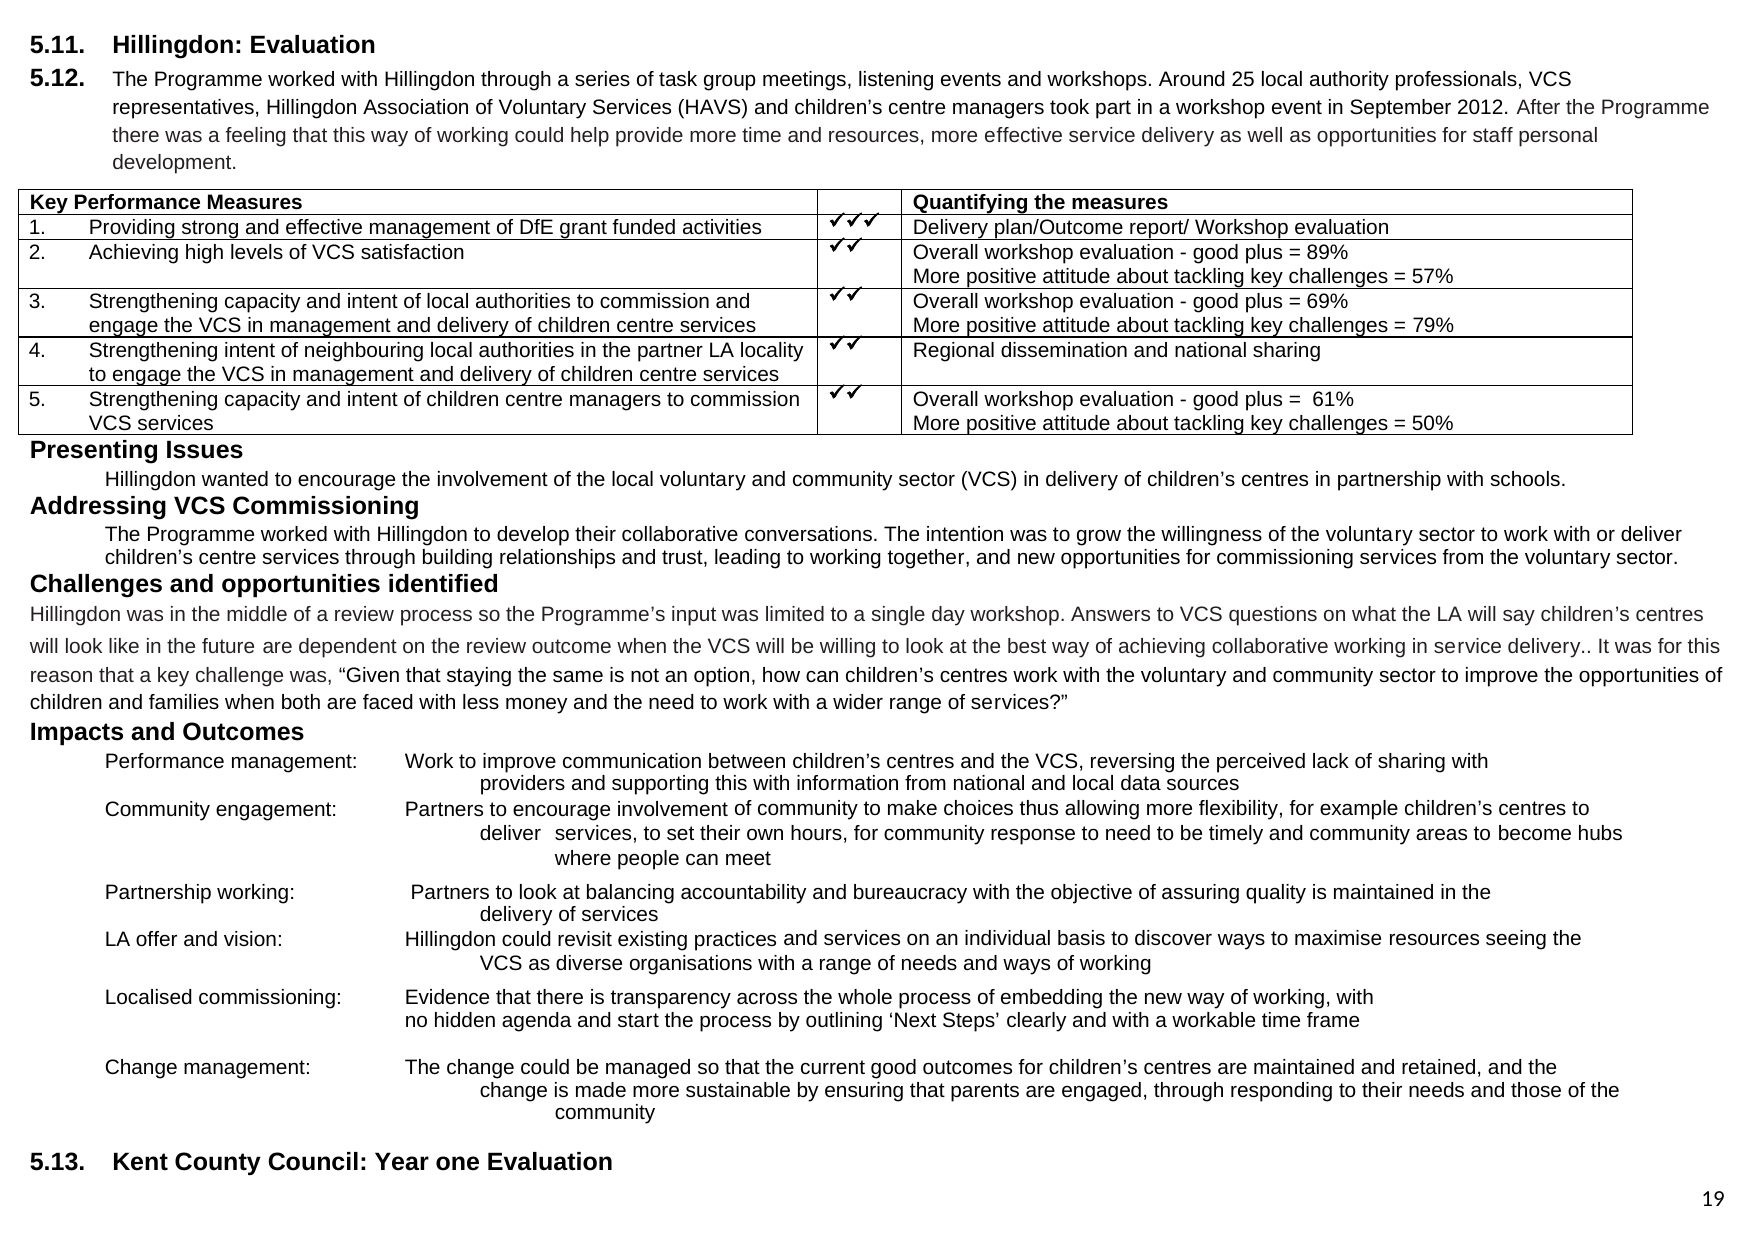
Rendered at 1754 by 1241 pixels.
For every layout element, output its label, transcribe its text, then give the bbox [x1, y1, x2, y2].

table_cell Overall workshop evaluation - good plus = 61% More positive attitude about tackling key challenges = 50% [902, 386, 1632, 434]
table_cell Delivery plan/Outcome report/ Workshop evaluation [902, 215, 1632, 238]
table_cell [818, 215, 901, 238]
table_cell Strengthening capacity and intent of local authorities to commission and engage the VCS in management and delivery of children centre services [19, 289, 817, 336]
table_cell [818, 338, 901, 385]
text Challenges and opportunities identified [29, 569, 1724, 598]
table_cell [818, 289, 901, 336]
text Impacts and Outcomes [29, 717, 1724, 746]
table_cell Overall workshop evaluation - good plus = 89% More positive attitude about tackling key challenges = 57% [902, 240, 1632, 287]
table_cell [818, 386, 901, 434]
table_cell [818, 240, 901, 287]
text Presenting Issues [0, 435, 1724, 464]
text Community engagement: Partners to encourage involvement of community to make choices thus allowing more flexibility, for example children’s centres to deliver services, to set their own hours, for community response to need to be timely and community areas to become hubs where people can meet [104, 795, 1726, 871]
table_cell Strengthening intent of neighbouring local authorities in the partner LA locality to engage the VCS in management and delivery of children centre services [19, 338, 817, 385]
list Kent County Council: Year one Evaluation [29, 1147, 1724, 1175]
table_header Quantifying the measures [902, 190, 1632, 213]
table_cell Strengthening capacity and intent of children centre managers to commission VCS services [19, 386, 817, 434]
text Hillingdon wanted to encourage the involvement of the local voluntary and community sector (VCS) in delivery of children’s centres in partnership with schools. [104, 468, 1693, 491]
text no hidden agenda and start the process by outlining ‘Next Steps’ clearly and with a workable time frame [104, 1009, 1726, 1033]
list Hillingdon: Evaluation [29, 29, 1724, 58]
table_cell Providing strong and effective management of DfE grant funded activities [19, 215, 817, 238]
table_cell Achieving high levels of VCS satisfaction [19, 240, 817, 287]
text The Programme worked with Hillingdon to develop their collaborative conversations. The intention was to grow the willingness of the voluntary sector to work with or deliver children’s centre services through building relationships and trust, leading to working together, and new opportunities for commissioning services from the voluntary sector. [104, 524, 1730, 569]
list The Programme worked with Hillingdon through a series of task group meetings, listening events and workshops. Around 25 local authority professionals, VCS representatives, Hillingdon Association of Voluntary Services (HAVS) and children’s centre managers took part in a workshop event in September 2012. After the Programme there was a feeling that this way of working could help provide more time and resources, more effective service delivery as well as opportunities for staff personal development. [29, 63, 1724, 174]
table_cell Overall workshop evaluation - good plus = 69% More positive attitude about tackling key challenges = 79% [902, 289, 1632, 336]
text Performance management: Work to improve communication between children’s centres and the VCS, reversing the perceived lack of sharing with providers and supporting this with information from national and local data sources [104, 750, 1708, 795]
text Partnership working: Partners to look at balancing accountability and bureaucracy with the objective of assuring quality is maintained in the delivery of services [104, 881, 1700, 926]
text Change management: The change could be managed so that the current good outcomes for children’s centres are maintained and retained, and the change is made more sustainable by ensuring that parents are engaged, through responding to their needs and those of the community [104, 1057, 1709, 1124]
text Localised commissioning: Evidence that there is transparency across the whole process of embedding the new way of working, with [104, 987, 1706, 1009]
text Hillingdon was in the middle of a review process so the Programme’s input was limited to a single day workshop. Answers to VCS questions on what the LA will say children’s centres will look like in the future are dependent on the review outcome when the VCS will be willing to look at the best way of achieving collaborative working in service delivery.. It was for this reason that a key challenge was, “Given that staying the same is not an option, how can children’s centres work with the voluntary and community sector to improve the opportunities of children and families when both are faced with less money and the need to work with a wider range of services?” [29, 602, 1724, 714]
table_header [818, 190, 901, 213]
table_header Key Performance Measures [19, 190, 817, 213]
table_cell Regional dissemination and national sharing [902, 338, 1632, 385]
text Addressing VCS Commissioning [29, 491, 1724, 519]
text LA offer and vision: Hillingdon could revisit existing practices and services on an individual basis to discover ways to maximise resources seeing the VCS as diverse organisations with a range of needs and ways of working [104, 926, 1726, 976]
